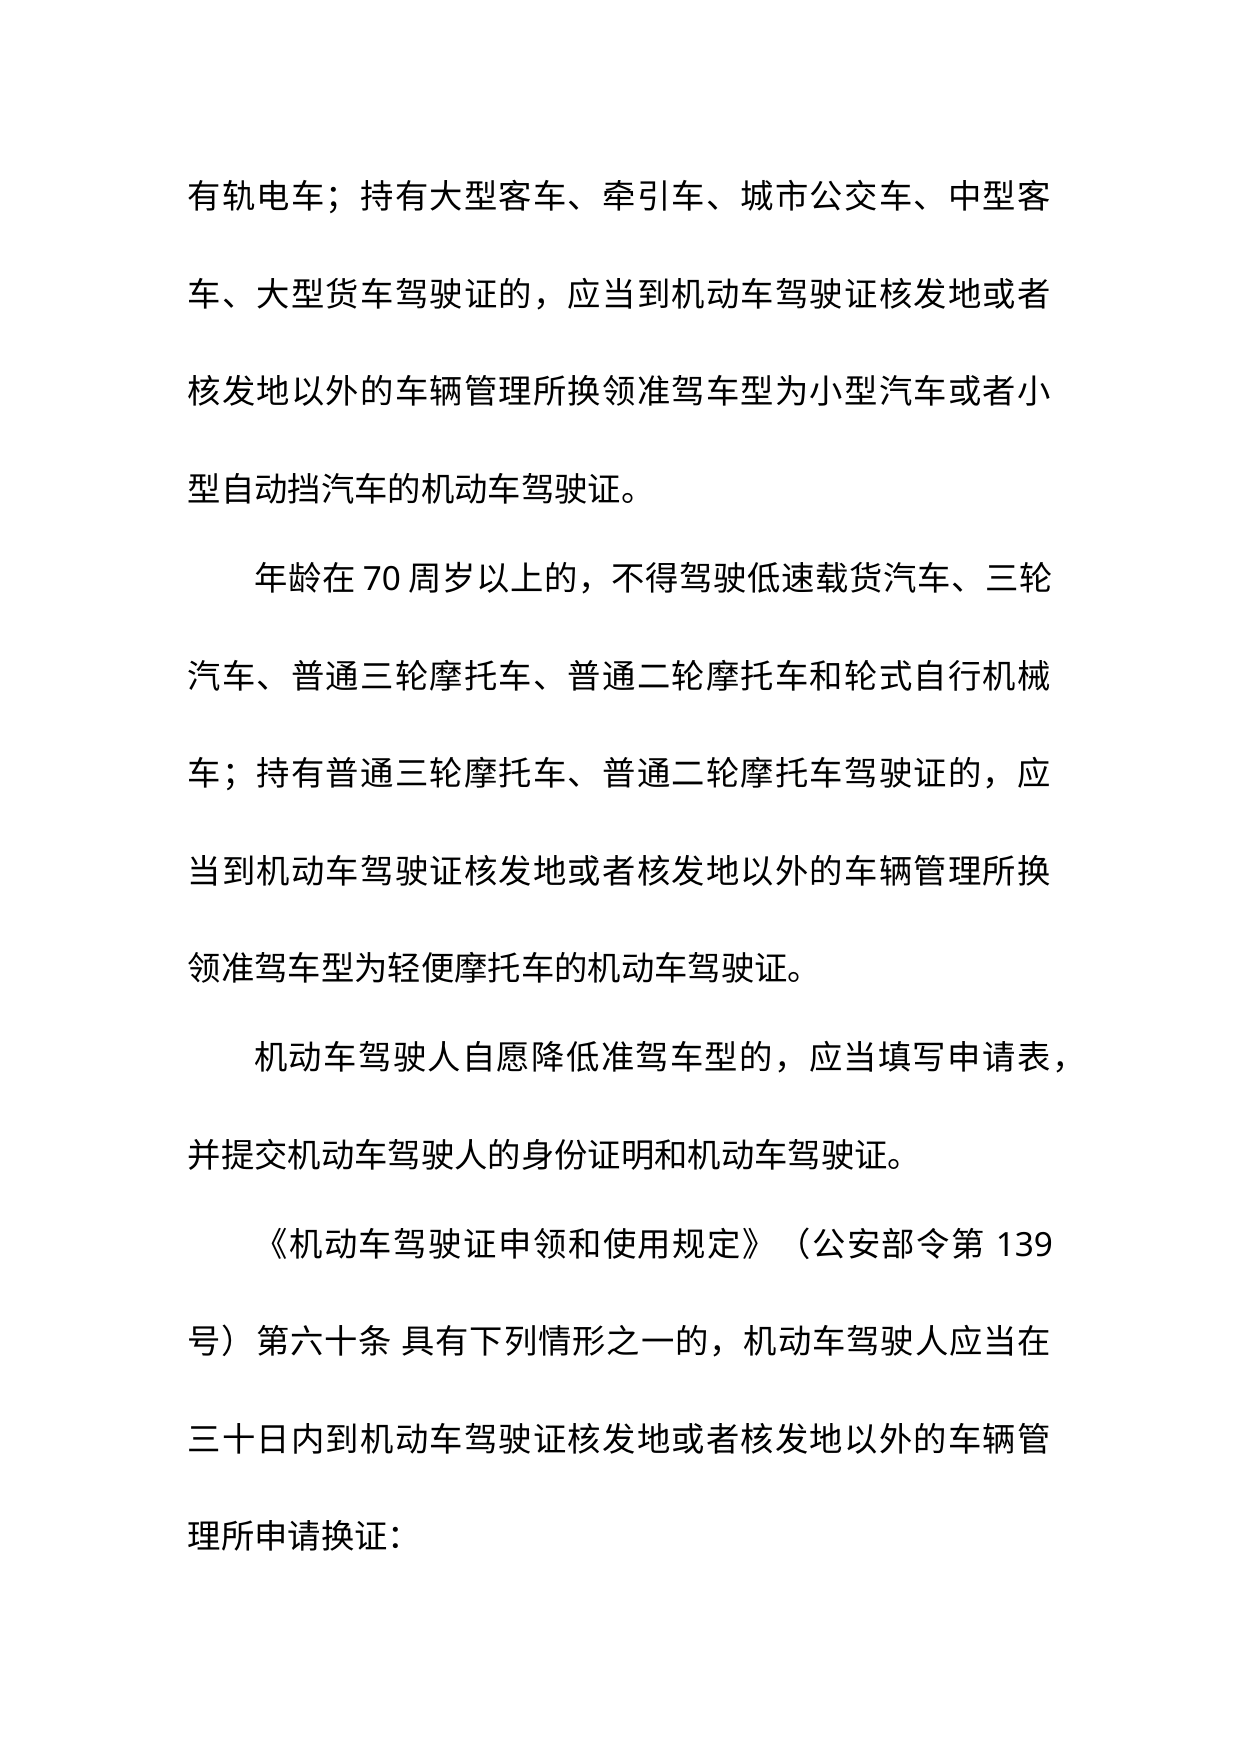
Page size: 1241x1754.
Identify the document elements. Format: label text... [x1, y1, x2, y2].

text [187, 162, 1053, 519]
text 《机动车驾驶证申领和使用规定》（公安部令第139号）第六十条 具有下列情形之一的，机动车驾驶人应当在三十日内到机动车驾驶证核发地或者核发地以外的车辆管理所申请换证： [187, 1209, 1053, 1567]
text 年龄在70周岁以上的，不得驾驶低速载货汽车、三轮汽车、普通三轮摩托车、普通二轮摩托车和轮式自行机械车；持有普通三轮摩托车、普通二轮摩托车驾驶证的，应当到机动车驾驶证核发地或者核发地以外的车辆管理所换领准驾车型为轻便摩托车的机动车驾驶证。 [187, 543, 1053, 998]
text 机动车驾驶人自愿降低准驾车型的，应当填写申请表，并提交机动车驾驶人的身份证明和机动车驾驶证。 [187, 1023, 1053, 1185]
